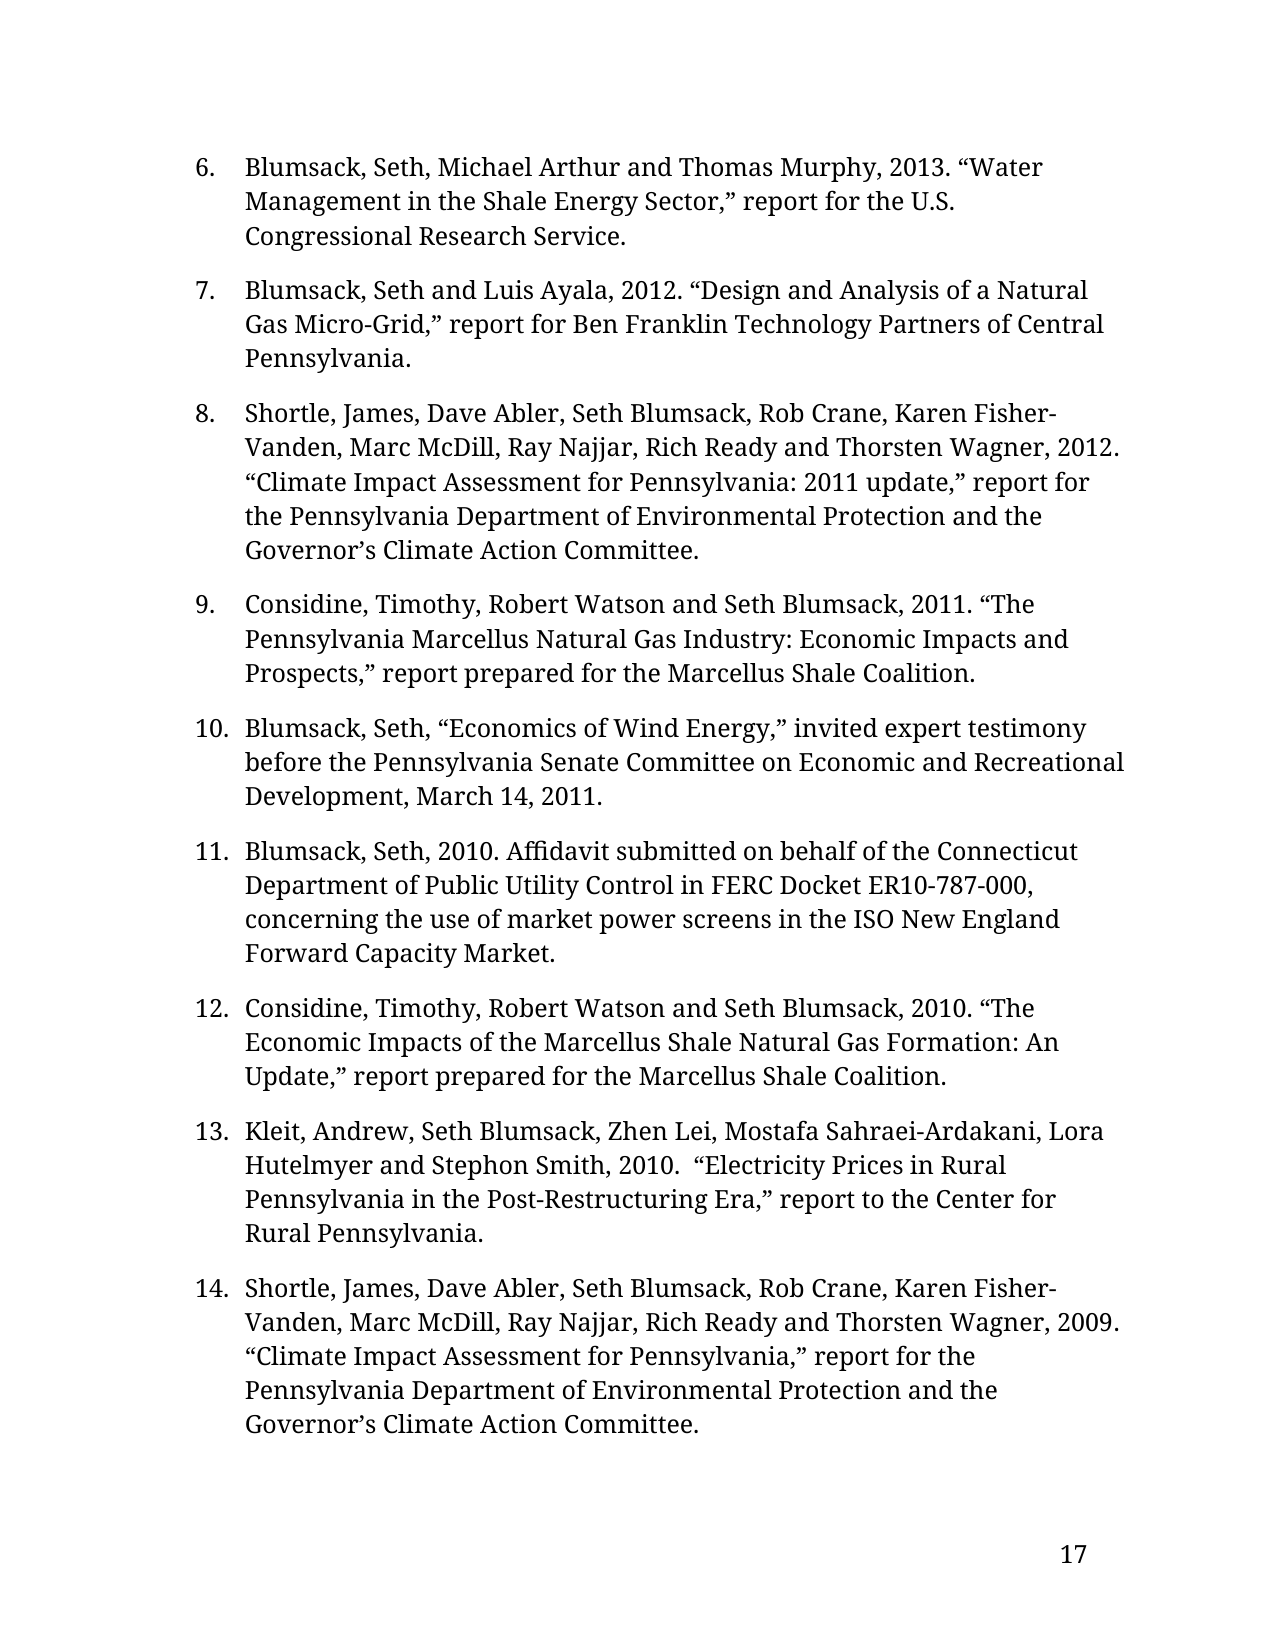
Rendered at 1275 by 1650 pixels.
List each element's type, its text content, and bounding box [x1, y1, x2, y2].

text Kleit, Andrew, Seth Blumsack, Zhen Lei, Mostafa Sahraei-Ardakani, Lora Hutelmyer and Stephon Smith, 2010. “Electricity Prices in Rural Pennsylvania in the Post-Restructuring Era,” report to the Center for Rural Pennsylvania. [195, 1113, 1125, 1249]
text Blumsack, Seth, Michael Arthur and Thomas Murphy, 2013. “Water Management in the Shale Energy Sector,” report for the U.S. Congressional Research Service. [195, 150, 1125, 252]
text Considine, Timothy, Robert Watson and Seth Blumsack, 2010. “The Economic Impacts of the Marcellus Shale Natural Gas Formation: An Update,” report prepared for the Marcellus Shale Coalition. [195, 990, 1125, 1092]
text Shortle, James, Dave Abler, Seth Blumsack, Rob Crane, Karen Fisher-Vanden, Marc McDill, Ray Najjar, Rich Ready and Thorsten Wagner, 2012. “Climate Impact Assessment for Pennsylvania: 2011 update,” report for the Pennsylvania Department of Environmental Protection and the Governor’s Climate Action Committee. [195, 396, 1125, 566]
text Blumsack, Seth, 2010. Affidavit submitted on behalf of the Connecticut Department of Public Utility Control in FERC Docket ER10-787-000, concerning the use of market power screens in the ISO New England Forward Capacity Market. [195, 833, 1125, 969]
text Blumsack, Seth, “Economics of Wind Energy,” invited expert testimony before the Pennsylvania Senate Committee on Economic and Recreational Development, March 14, 2011. [195, 710, 1125, 812]
text Considine, Timothy, Robert Watson and Seth Blumsack, 2011. “The Pennsylvania Marcellus Natural Gas Industry: Economic Impacts and Prospects,” report prepared for the Marcellus Shale Coalition. [195, 587, 1125, 689]
text Shortle, James, Dave Abler, Seth Blumsack, Rob Crane, Karen Fisher-Vanden, Marc McDill, Ray Najjar, Rich Ready and Thorsten Wagner, 2009. “Climate Impact Assessment for Pennsylvania,” report for the Pennsylvania Department of Environmental Protection and the Governor’s Climate Action Committee. [195, 1270, 1125, 1441]
text Blumsack, Seth and Luis Ayala, 2012. “Design and Analysis of a Natural Gas Micro-Grid,” report for Ben Franklin Technology Partners of Central Pennsylvania. [195, 273, 1125, 375]
